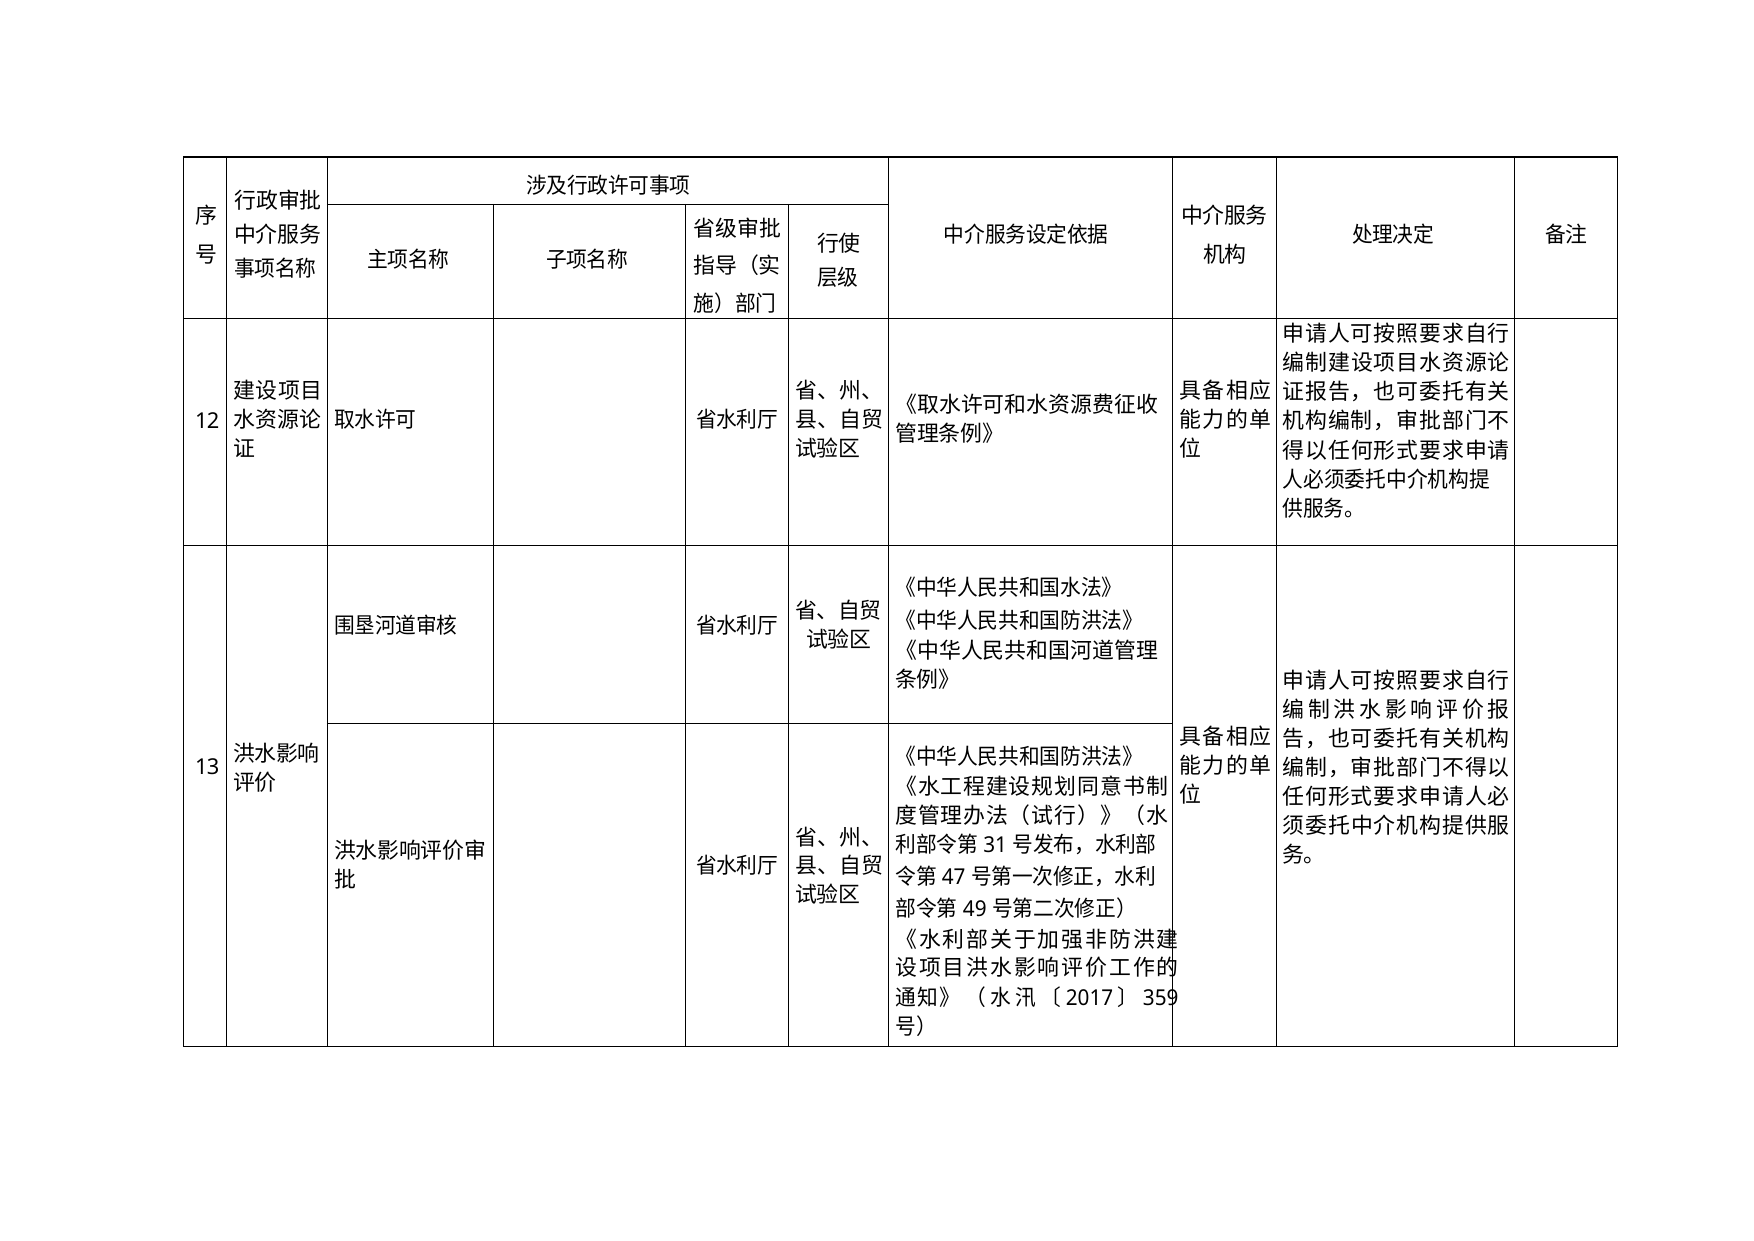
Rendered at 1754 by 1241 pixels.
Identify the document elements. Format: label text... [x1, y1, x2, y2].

table_cell 具备相应能力的单位 [1173, 319, 1276, 545]
table_cell 省、州、县、自贸试验区 [789, 319, 888, 545]
table_cell 《中华人民共和国水法》 《中华人民共和国防洪法》 《中华人民共和国河道管理条例》 [889, 546, 1172, 722]
table_cell 省水利厅 [686, 546, 788, 722]
table_cell 主项名称 [328, 205, 493, 317]
table_cell [494, 319, 685, 545]
table_cell 洪水影响评价 [227, 546, 327, 1046]
table_header 处理决定 [1277, 158, 1514, 317]
table_cell 省水利厅 [686, 319, 788, 545]
table_header 行政审批中介服务事项名称 [227, 158, 327, 317]
table_cell 《取水许可和水资源费征收管理条例》 [889, 319, 1172, 545]
table_cell [494, 724, 685, 1046]
table_cell 省级审批指导（实施）部门 [686, 205, 788, 317]
table_cell 申请人可按照要求自行编制洪水影响评价报告，也可委托有关机构编制，审批部门不得以任何形式要求申请人必须委托中介机构提供服务。 [1277, 546, 1514, 1046]
table_cell 行使层级 [789, 205, 888, 317]
table_cell 具备相应能力的单位 [1173, 546, 1276, 1046]
table_cell 取水许可 [328, 319, 493, 545]
table_cell [1515, 319, 1617, 545]
table_cell 围垦河道审核 [328, 546, 493, 722]
table_header 涉及行政许可事项 [328, 158, 888, 204]
table_cell 建设项目水资源论证 [227, 319, 327, 545]
table_header 中介服务设定依据 [889, 158, 1172, 317]
table_cell 省水利厅 [686, 724, 788, 1046]
table_cell 子项名称 [494, 205, 685, 317]
table_cell 申请人可按照要求自行编制建设项目水资源论证报告，也可委托有关机构编制，审批部门不得以任何形式要求申请人必须委托中介机构提 供服务。 [1277, 319, 1514, 545]
table_cell 省、自贸试验区 [789, 546, 888, 722]
table_cell 13 [184, 546, 226, 1046]
table_cell 省、州、县、自贸试验区 [789, 724, 888, 1046]
table_cell [494, 546, 685, 722]
table_cell [1515, 546, 1617, 1046]
table_header 中介服务机构 [1173, 158, 1276, 317]
table_header 序号 [184, 158, 226, 317]
table_cell 12 [184, 319, 226, 545]
table_cell 《中华人民共和国防洪法》 《水工程建设规划同意书制度管理办法（试行）》（水利部令第 31 号发布，水利部 令第 47 号第一次修正，水利 部令第 49 号第二次修正） 《水利部关于加强非防洪建设项目洪水影响评价工作的通知》（水汛〔2017〕359 号） [889, 724, 1172, 1046]
table_cell 洪水影响评价审批 [328, 724, 493, 1046]
table_header 备注 [1515, 158, 1617, 317]
